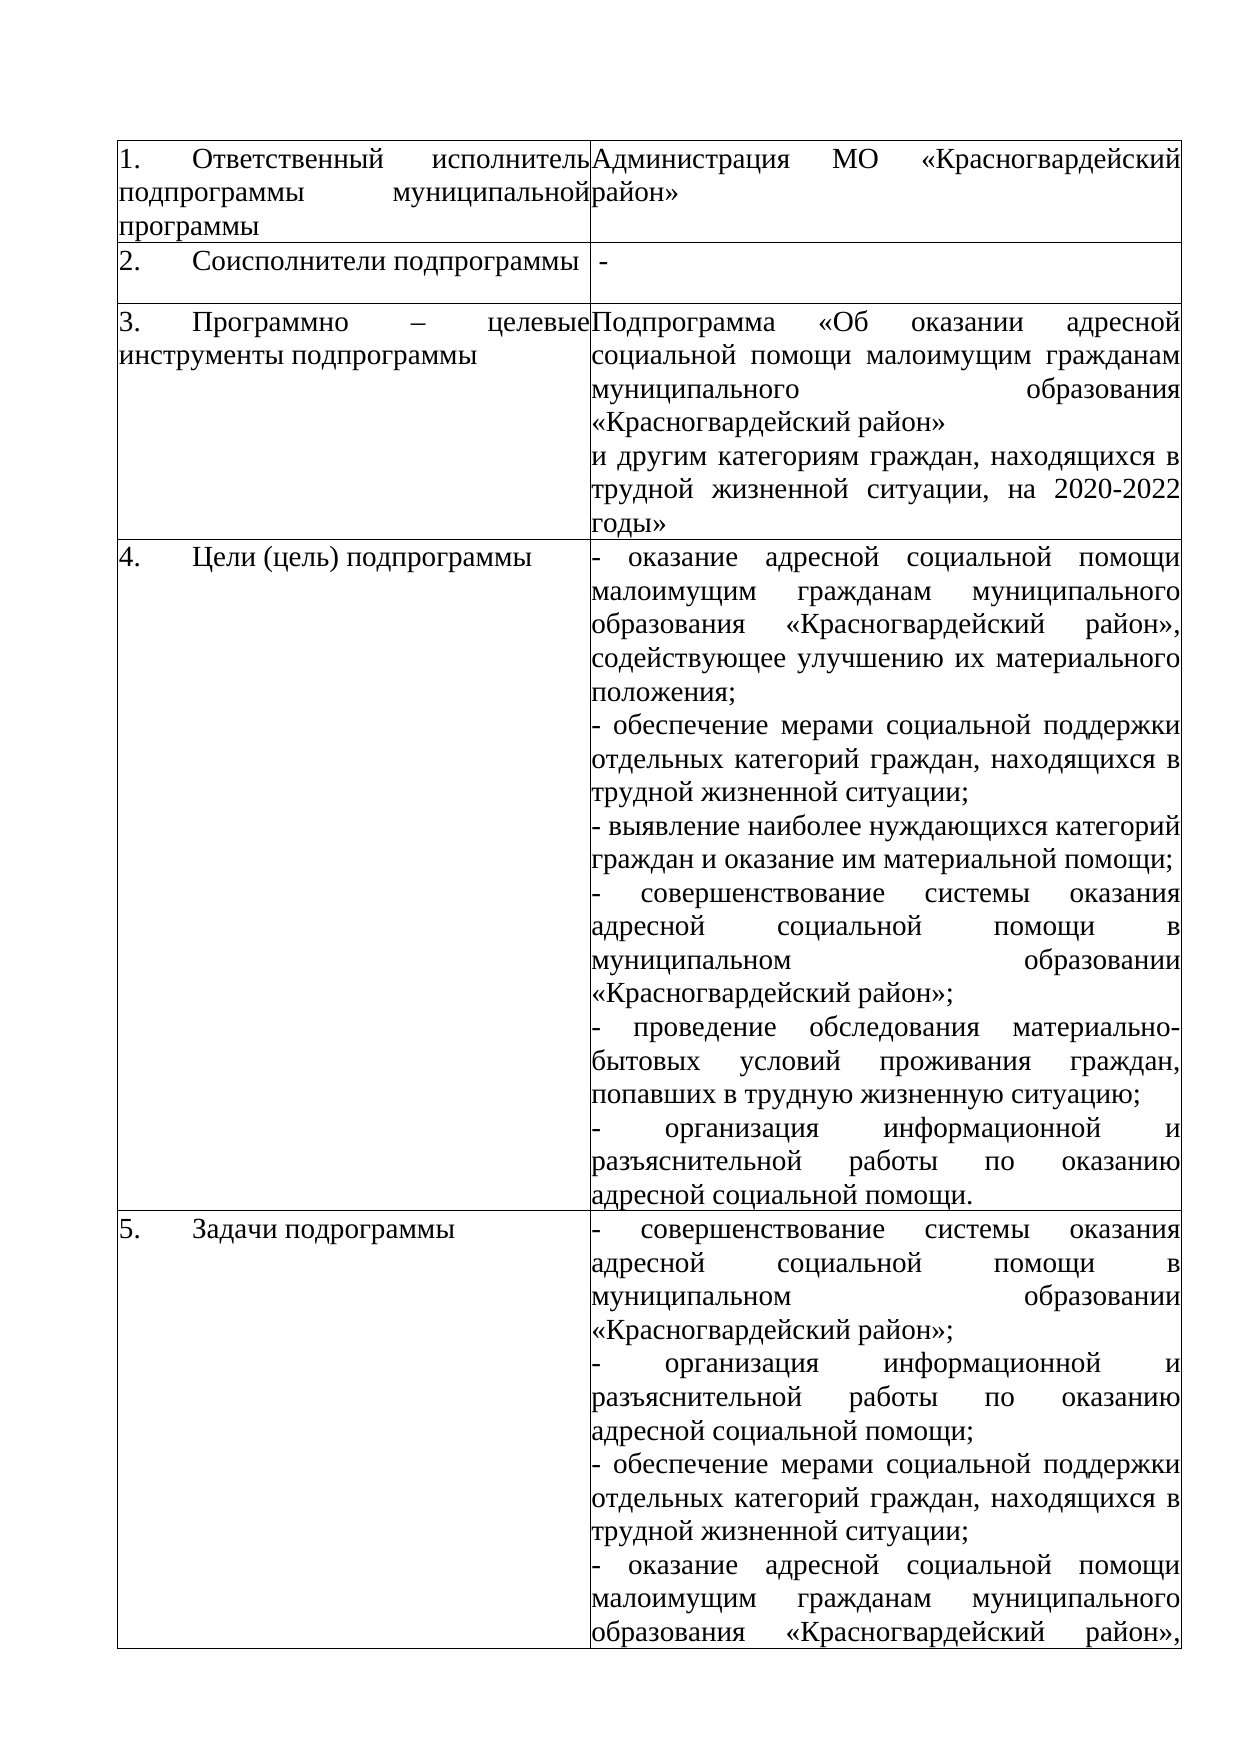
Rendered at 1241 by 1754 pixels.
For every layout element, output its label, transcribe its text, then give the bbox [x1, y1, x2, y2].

table_header Ответственный исполнитель подпрограммы муниципальной программы [118, 141, 590, 242]
table_cell - [591, 243, 1181, 303]
table_cell Программно – целевые инструменты подпрограммы [118, 304, 590, 538]
table_cell - оказание адресной социальной помощи малоимущим гражданам муниципального образования «Красногвардейский район», содействующее улучшению их материального положения; - обеспечение мерами социальной поддержки отдельных категорий граждан, находящихся в трудной жизненной ситуации; - выявление наиболее нуждающихся категорий граждан и оказание им материальной помощи; - совершенствование системы оказания адресной социальной помощи в муниципальном образовании «Красногвардейский район»; - проведение обследования материально-бытовых условий проживания граждан, попавших в трудную жизненную ситуацию; - организация информационной и разъяснительной работы по оказанию адресной социальной помощи. [591, 540, 1181, 1210]
table_cell Задачи подрограммы [118, 1211, 590, 1647]
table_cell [591, 1211, 1181, 1647]
table_cell Цели (цель) подпрограммы [118, 540, 590, 1210]
table_cell Соисполнители подпрограммы [118, 243, 590, 303]
table_cell Подпрограмма «Об оказании адресной социальной помощи малоимущим гражданам муниципального образования «Красногвардейский район» и другим категориям граждан, находящихся в трудной жизненной ситуации, на 2020-2022 годы» [591, 304, 1181, 538]
table_header Администрация МО «Красногвардейский район» [591, 141, 1181, 242]
